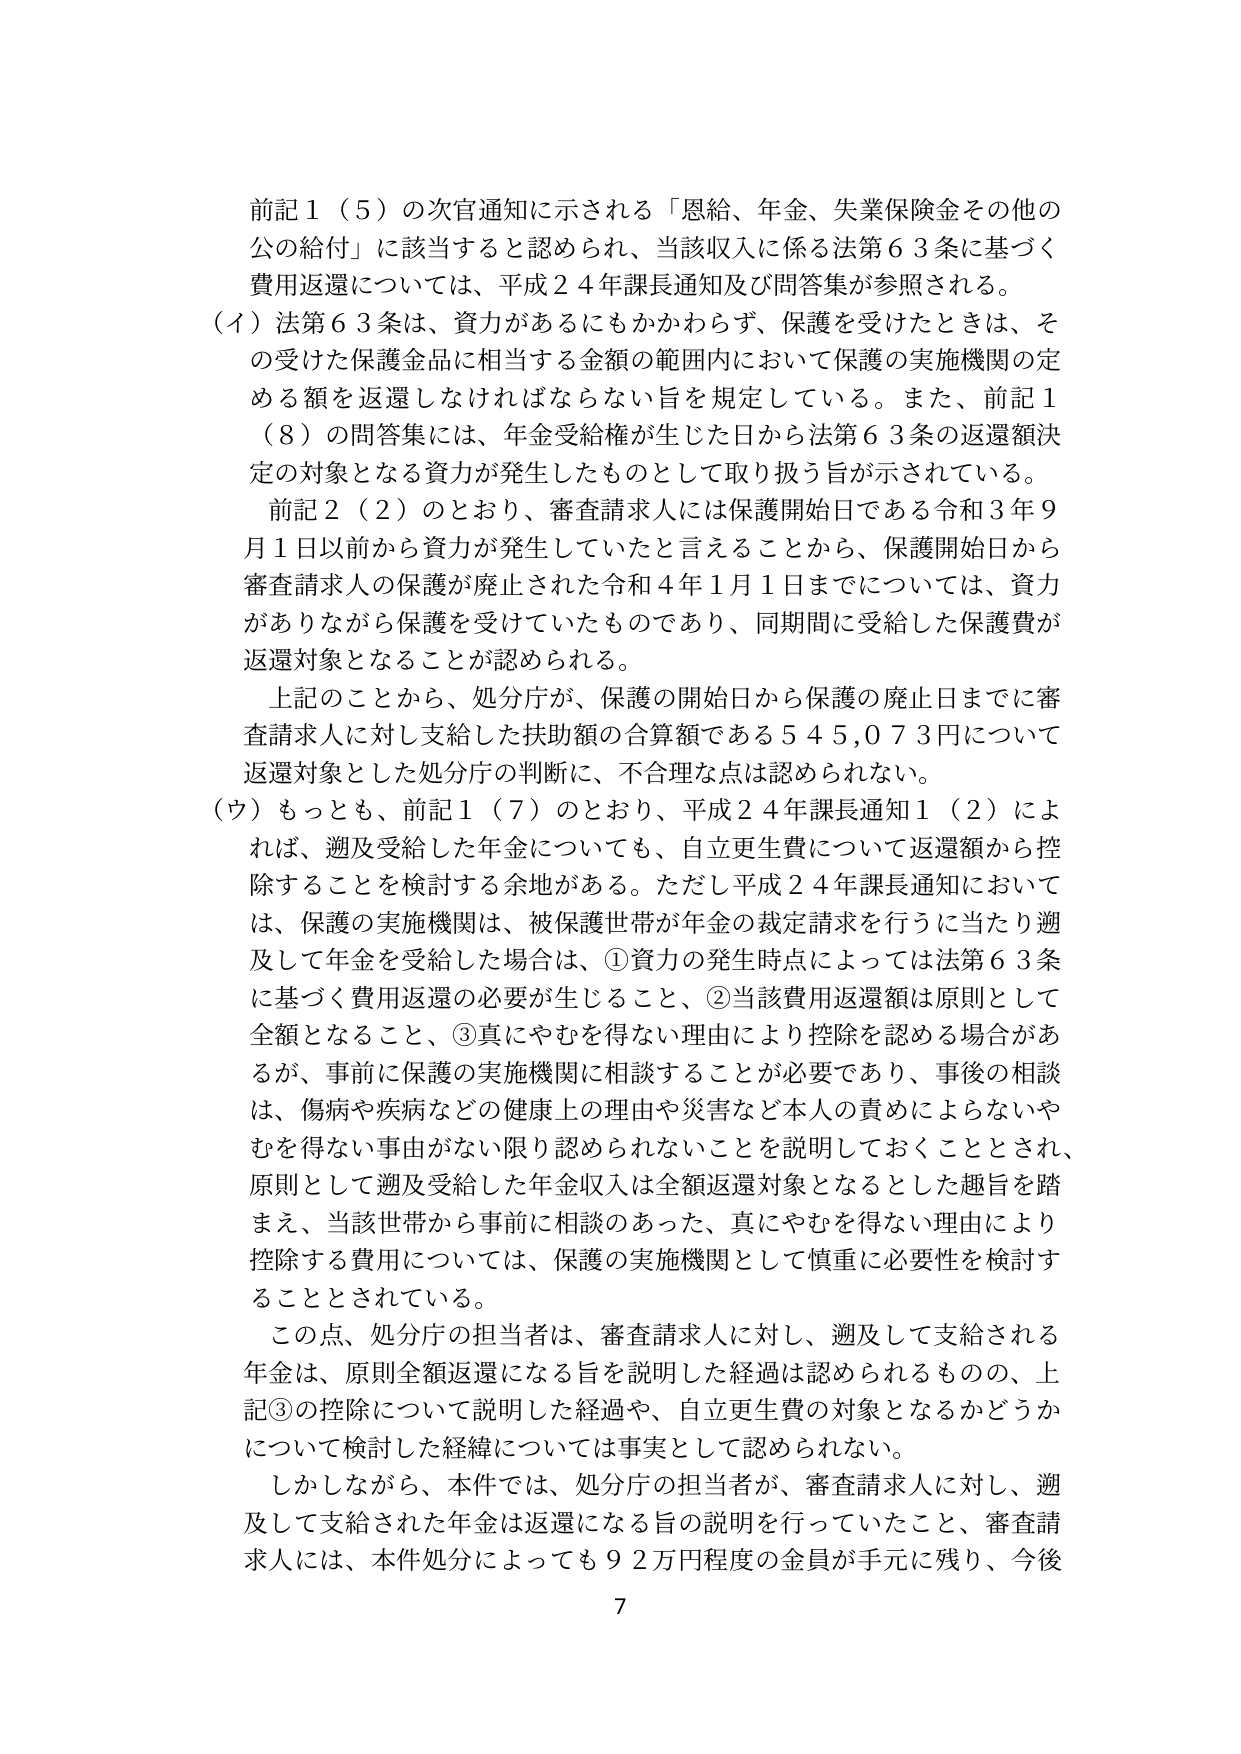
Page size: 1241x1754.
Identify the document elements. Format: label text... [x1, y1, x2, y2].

text 上記のことから、処分庁が、保護の開始日から保護の廃止日までに審査請求人に対し支給した扶助額の合算額である５４５,０７３円について返還対象とした処分庁の判断に、不合理な点は認められない。 [243, 678, 1063, 790]
text この点、処分庁の担当者は、審査請求人に対し、遡及して支給される年金は、原則全額返還になる旨を説明した経過は認められるものの、上記③の控除について説明した経過や、自立更生費の対象となるかどうかについて検討した経緯については事実として認められない。 [243, 1315, 1063, 1465]
text （イ）法第６３条は、資力があるにもかかわらず、保護を受けたときは、その受けた保護金品に相当する金額の範囲内において保護の実施機関の定める額を返還しなければならない旨を規定している。また、前記１（８）の問答集には、年金受給権が生じた日から法第６３条の返還額決定の対象となる資力が発生したものとして取り扱う旨が示されている。 [199, 303, 1063, 490]
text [199, 190, 1063, 303]
text 前記２（２）のとおり、審査請求人には保護開始日である令和３年９月１日以前から資力が発生していたと言えることから、保護開始日から審査請求人の保護が廃止された令和４年１月１日までについては、資力がありながら保護を受けていたものであり、同期間に受給した保護費が返還対象となることが認められる。 [243, 490, 1063, 678]
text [243, 1465, 1063, 1578]
text （ウ）もっとも、前記１（７）のとおり、平成２４年課長通知１（２）によれば、遡及受給した年金についても、自立更生費について返還額から控除することを検討する余地がある。ただし平成２４年課長通知においては、保護の実施機関は、被保護世帯が年金の裁定請求を行うに当たり遡及して年金を受給した場合は、①資力の発生時点によっては法第６３条に基づく費用返還の必要が生じること、②当該費用返還額は原則として全額となること、③真にやむを得ない理由により控除を認める場合があるが、事前に保護の実施機関に相談することが必要であり、事後の相談は、傷病や疾病などの健康上の理由や災害など本人の責めによらないやむを得ない事由がない限り認められないことを説明しておくこととされ、原則として遡及受給した年金収入は全額返還対象となるとした趣旨を踏まえ、当該世帯から事前に相談のあった、真にやむを得ない理由により控除する費用については、保護の実施機関として慎重に必要性を検討することとされている。 [199, 790, 1063, 1315]
